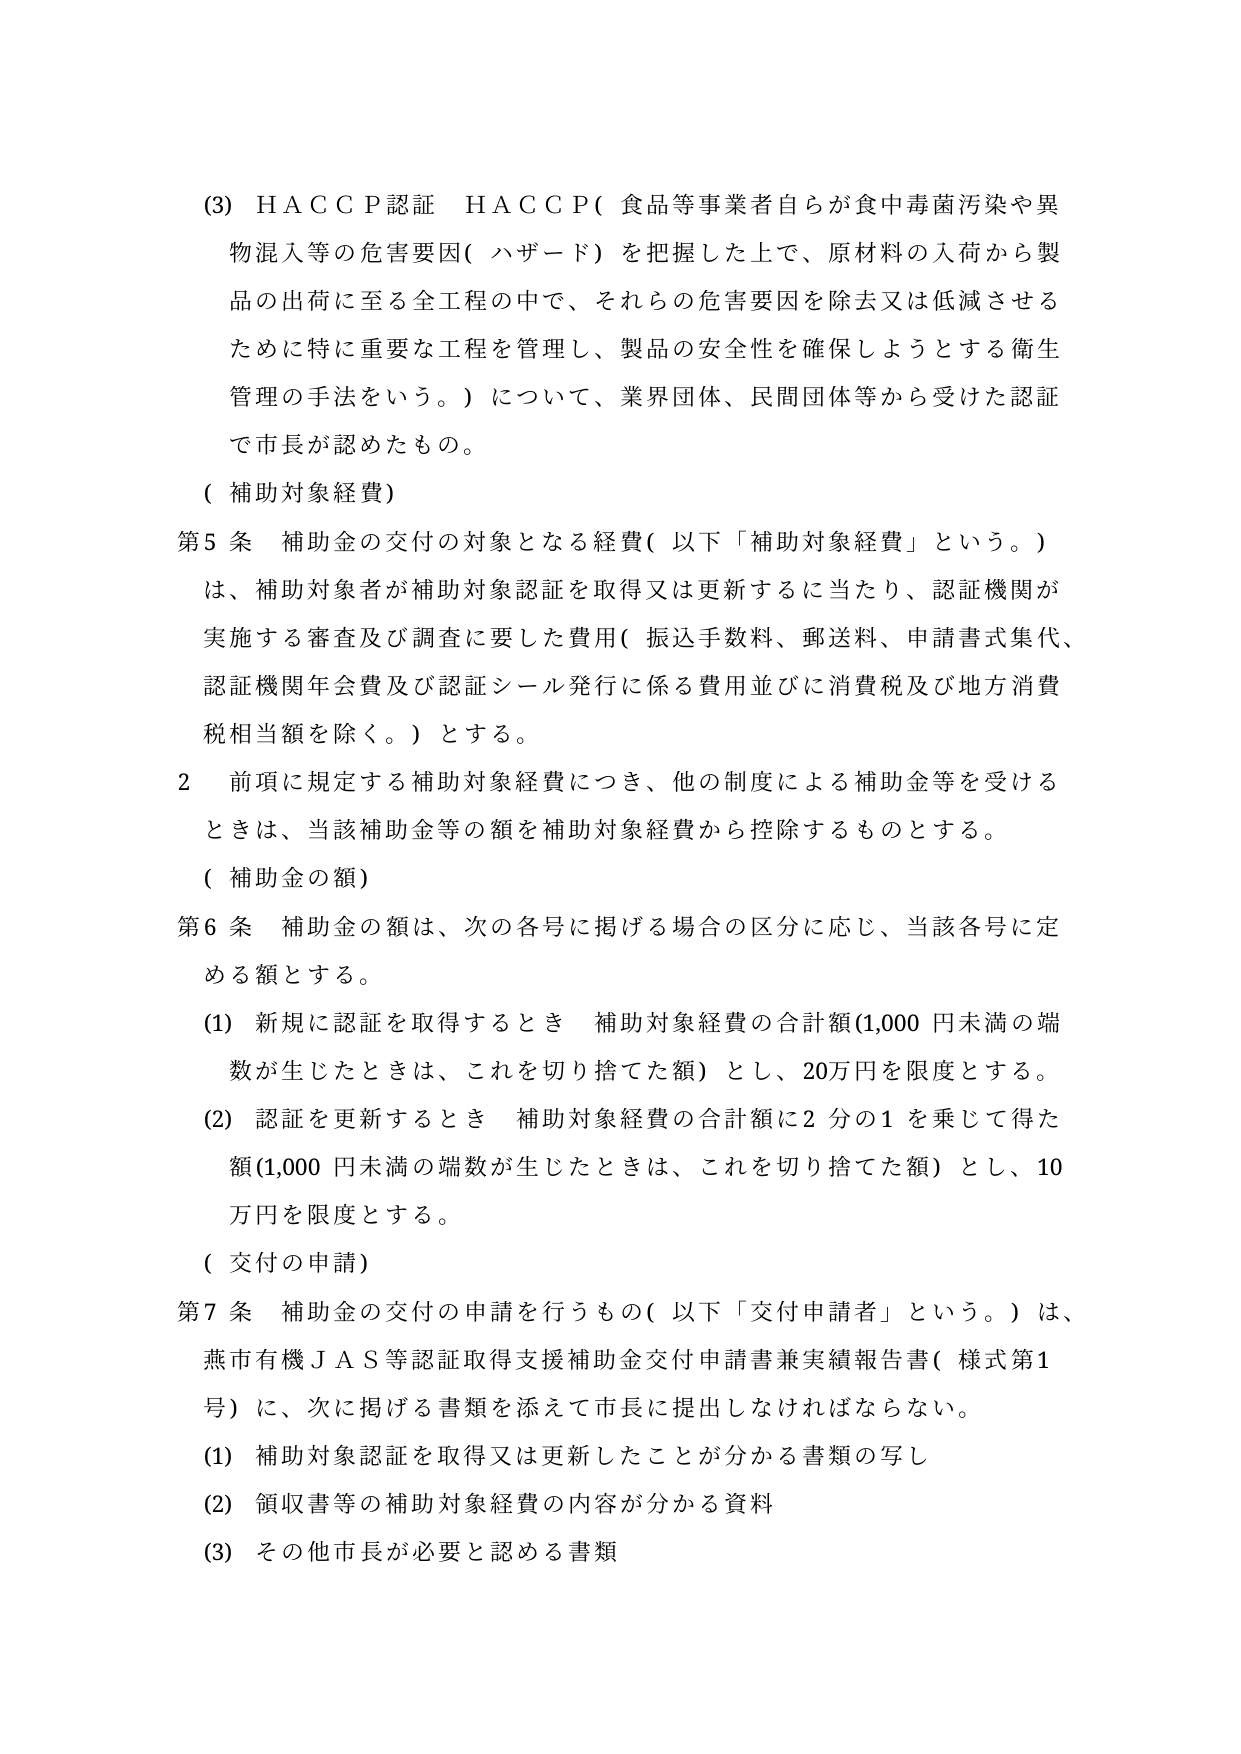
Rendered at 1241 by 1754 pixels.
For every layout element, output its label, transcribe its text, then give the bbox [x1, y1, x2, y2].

text (補助金の額) [200, 853, 1063, 901]
text (1) 新規に認証を取得するとき 補助対象経費の合計額(1,000円未満の端数が生じたときは、これを切り捨てた額)とし、20万円を限度とする。 [200, 997, 1063, 1093]
text 2 前項に規定する補助対象経費につき、他の制度による補助金等を受けるときは、当該補助金等の額を補助対象経費から控除するものとする。 [177, 757, 1063, 853]
text 第5条 補助金の交付の対象となる経費(以下「補助対象経費」という。)は、補助対象者が補助対象認証を取得又は更新するに当たり、認証機関が実施する審査及び調査に要した費用(振込手数料、郵送料、申請書式集代、認証機関年会費及び認証シール発行に係る費用並びに消費税及び地方消費税相当額を除く。)とする。 [177, 516, 1063, 757]
text (3) ＨＡＣＣＰ認証 ＨＡＣＣＰ(食品等事業者自らが食中毒菌汚染や異物混入等の危害要因(ハザード)を把握した上で、原材料の入荷から製品の出荷に至る全工程の中で、それらの危害要因を除去又は低減させるために特に重要な工程を管理し、製品の安全性を確保しようとする衛生管理の手法をいう。)について、業界団体、民間団体等から受けた認証で市長が認めたもの。 [203, 179, 1063, 468]
text (2) 領収書等の補助対象経費の内容が分かる資料 [200, 1478, 1063, 1527]
text 第6条 補助金の額は、次の各号に掲げる場合の区分に応じ、当該各号に定める額とする。 [177, 901, 1063, 997]
text (1) 補助対象認証を取得又は更新したことが分かる書類の写し [200, 1430, 1063, 1478]
text 第7条 補助金の交付の申請を行うもの(以下「交付申請者」という。)は、燕市有機ＪＡＳ等認証取得支援補助金交付申請書兼実績報告書(様式第1号)に、次に掲げる書類を添えて市長に提出しなければならない。 [177, 1286, 1063, 1430]
text (2) 認証を更新するとき 補助対象経費の合計額に2分の1を乗じて得た額(1,000円未満の端数が生じたときは、これを切り捨てた額)とし、10万円を限度とする。 [200, 1093, 1063, 1238]
text (補助対象経費) [200, 468, 1063, 516]
text (3) その他市長が必要と認める書類 [200, 1527, 1063, 1575]
text (交付の申請) [200, 1238, 1063, 1286]
